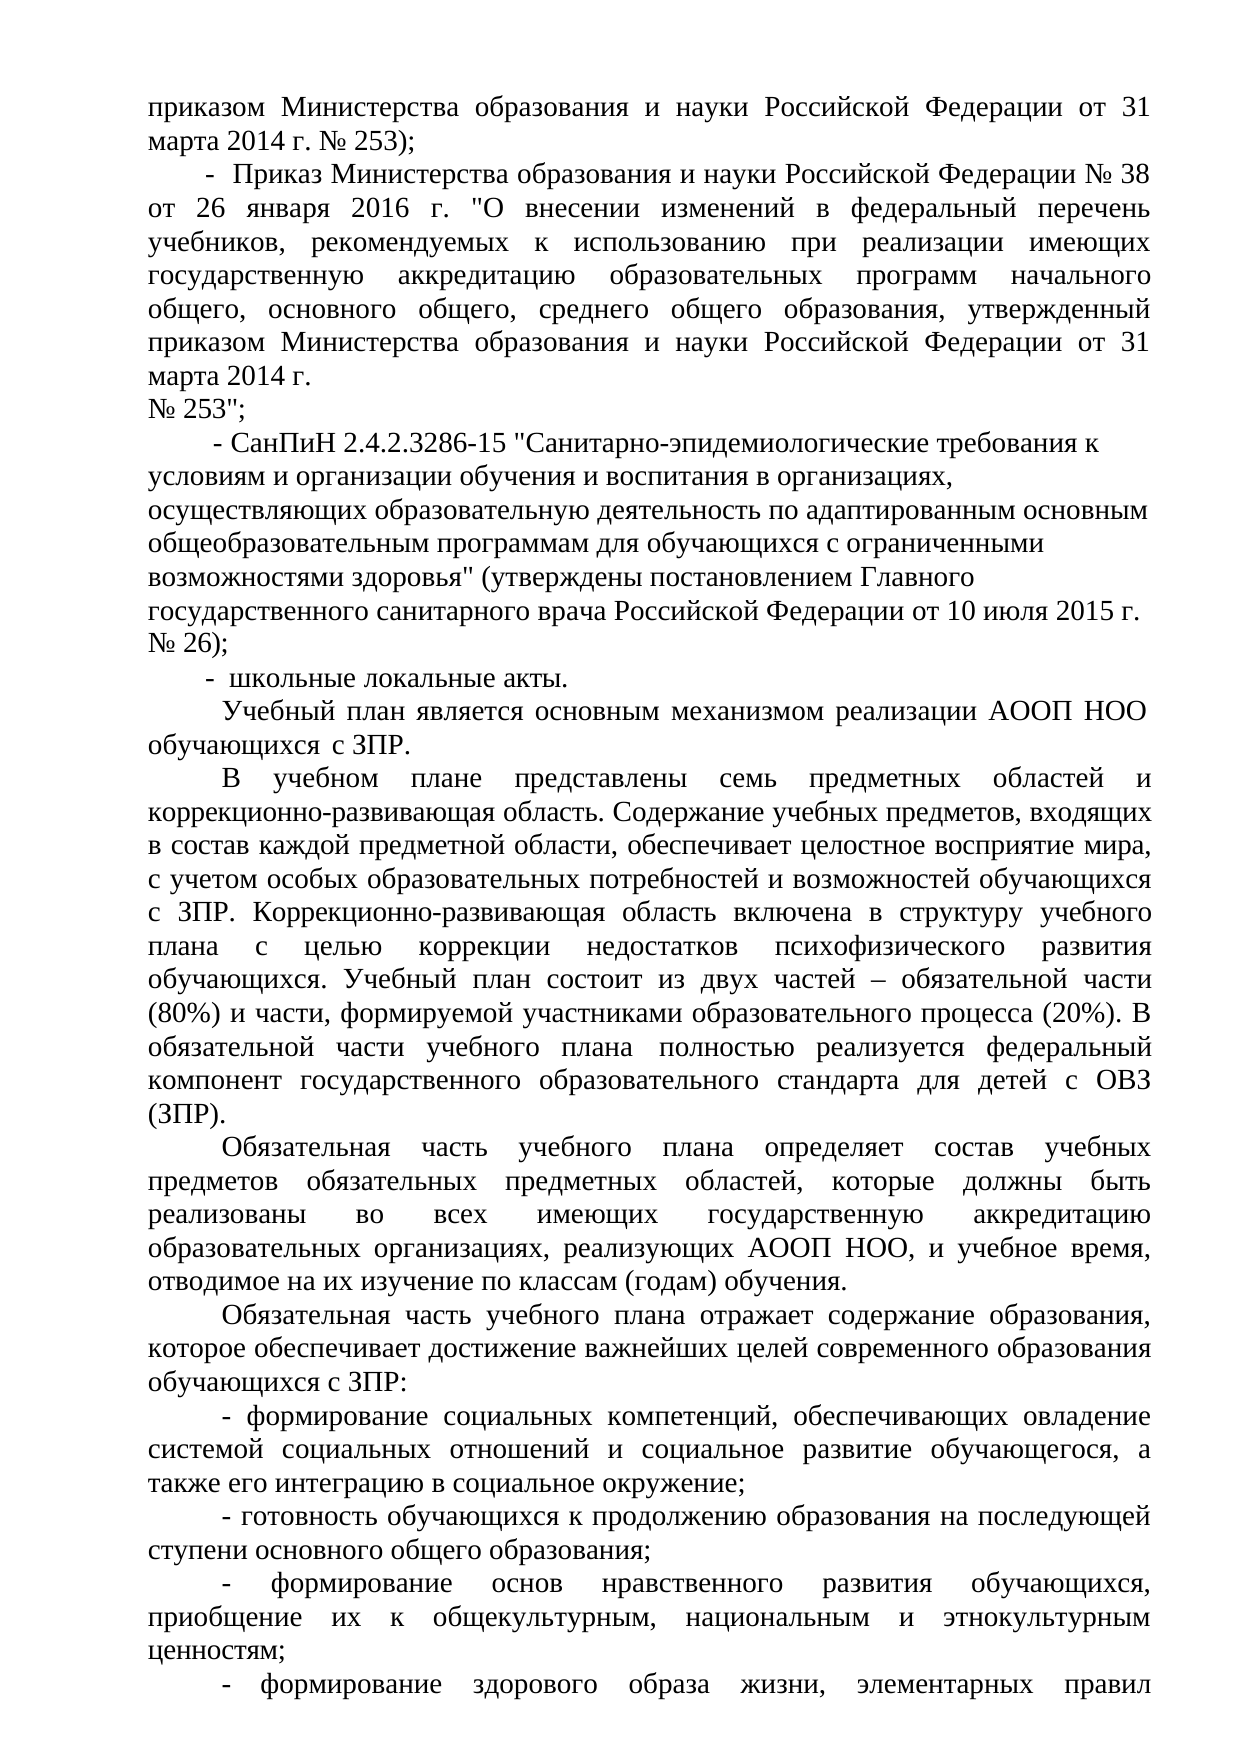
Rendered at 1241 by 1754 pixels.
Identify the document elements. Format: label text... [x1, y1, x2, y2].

text № 26); [148, 626, 1234, 660]
text Обязательная часть учебного плана определяет состав учебных предметов обязательных предметных областей, которые должны быть реализованы во всех имеющих государственную аккредитацию образовательных организациях, реализующих АООП НОО, и учебное время, отводимое на их изучение по классам (годам) обучения. [148, 1129, 1152, 1297]
list формирование социальных компетенций, обеспечивающих овладение системой социальных отношений и социальное развитие обучающегося, а также его интеграцию в социальное окружение; [148, 1398, 1152, 1498]
text № 253"; [148, 391, 1234, 425]
list Приказ Министерства образования и науки Российской Федерации № 38 от 26 января 2016 г. "О внесении изменений в федеральный перечень учебников, рекомендуемых к использованию при реализации имеющих государственную аккредитацию образовательных программ начального общего, основного общего, среднего общего образования, утвержденный приказом Министерства образования и науки Российской Федерации от 31 марта 2014 г. [148, 157, 1151, 391]
list СанПиН 2.4.2.3286-15 "Санитарно-эпидемиологические требования к условиям и организации обучения и воспитания в организациях, осуществляющих образовательную деятельность по адаптированным основным общеобразовательным программам для обучающихся с ограниченными возможностями здоровья" (утверждены постановлением Главного государственного санитарного врача Российской Федерации от 10 июля 2015 г. [148, 425, 1148, 626]
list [148, 1666, 1152, 1699]
list готовность обучающихся к продолжению образования на последующей ступени основного общего образования; [148, 1498, 1152, 1565]
text В учебном плане представлены семь предметных областей и коррекционно-развивающая область. Содержание учебных предметов, входящих в состав каждой предметной области, обеспечивает целостное восприятие мира, с учетом особых образовательных потребностей и возможностей обучающихся с ЗПР. Коррекционно-развивающая область включена в структуру учебного плана с целью коррекции недостатков психофизического развития обучающихся. Учебный план состоит из двух частей – обязательной части (80%) и части, формируемой участниками образовательного процесса (20%). В обязательной части учебного плана полностью реализуется федеральный компонент государственного образовательного стандарта для детей с ОВЗ (ЗПР). [148, 760, 1152, 1129]
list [148, 89, 1152, 157]
text Учебный план является основным механизмом реализации АООП НОО обучающихся с ЗПР. [148, 693, 1148, 760]
list формирование основ нравственного развития обучающихся, приобщение их к общекультурным, национальным и этнокультурным ценностям; [148, 1565, 1151, 1666]
list школьные локальные акты. [205, 660, 1234, 693]
text Обязательная часть учебного плана отражает содержание образования, которое обеспечивает достижение важнейших целей современного образования обучающихся с ЗПР: [148, 1297, 1152, 1398]
